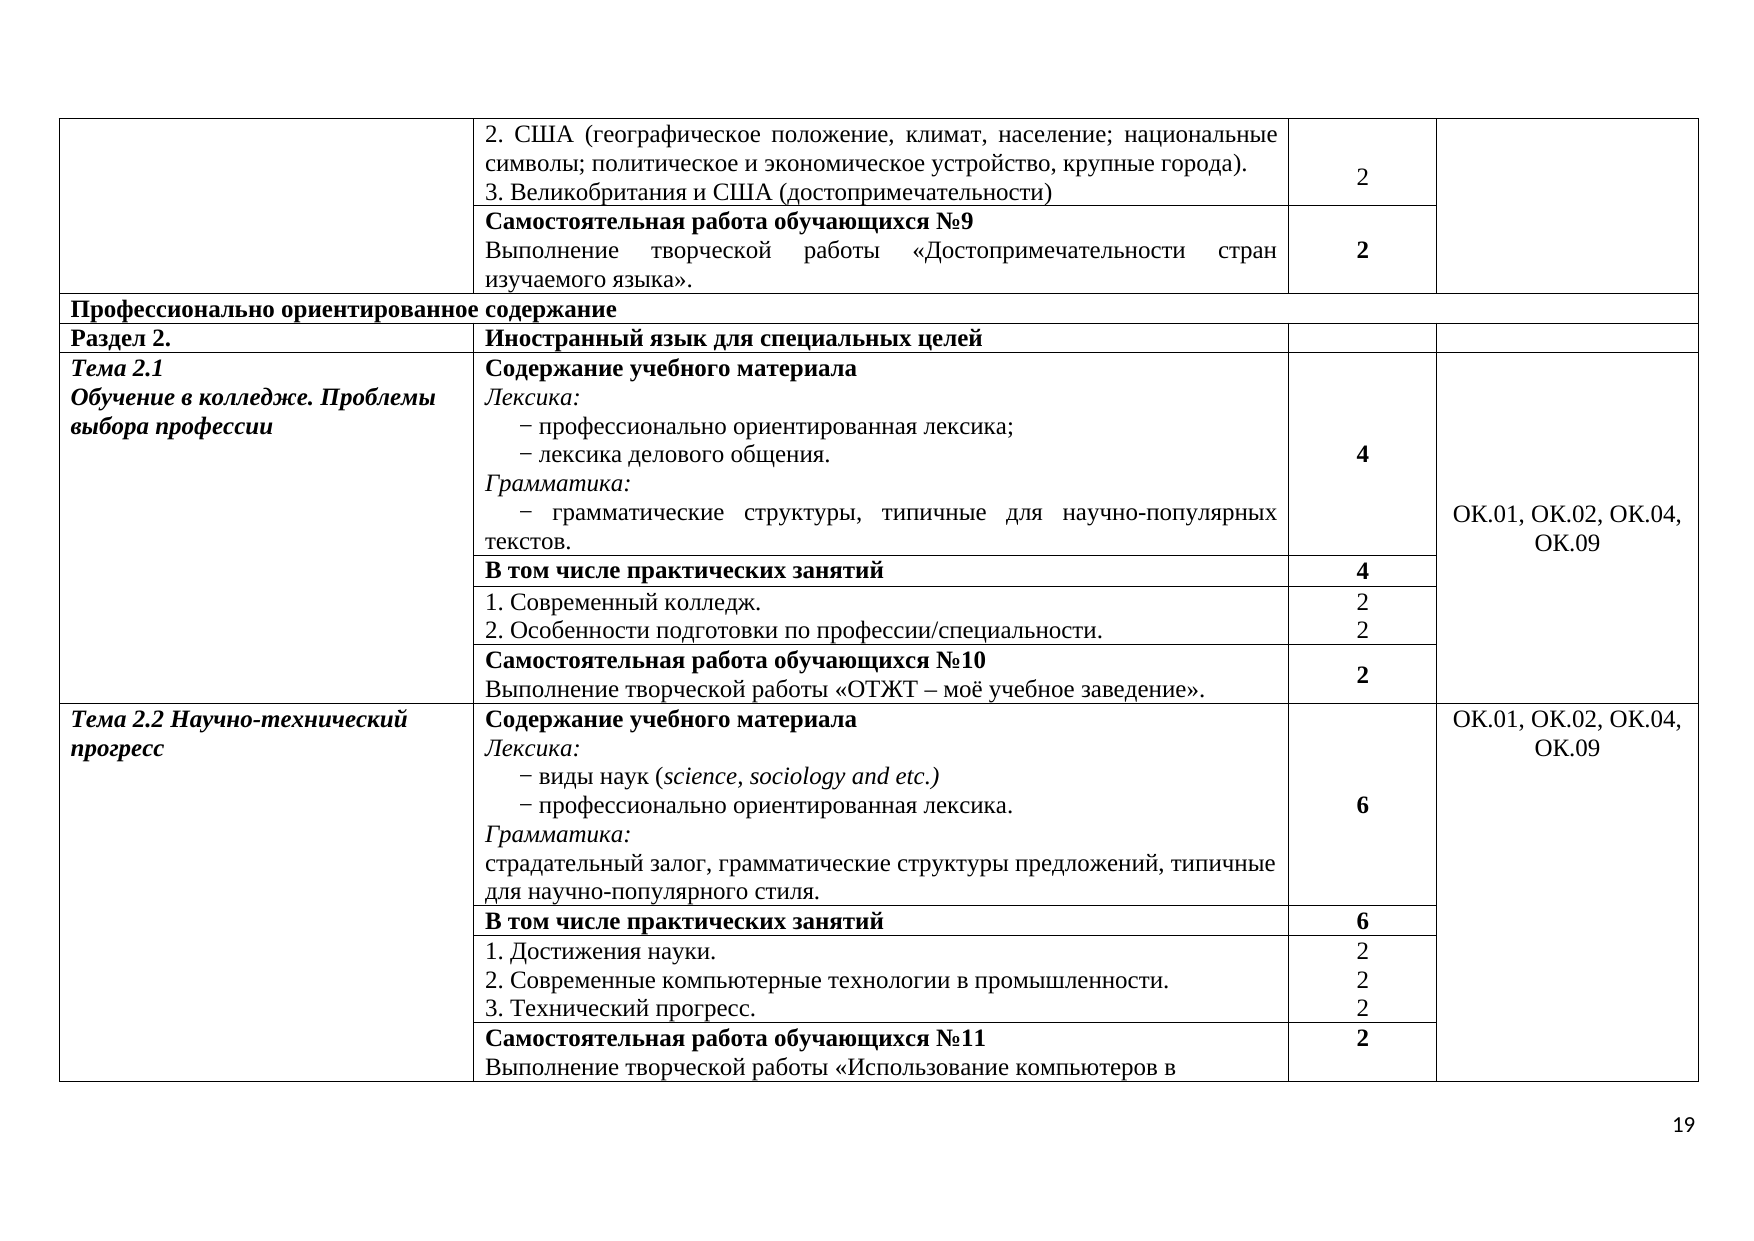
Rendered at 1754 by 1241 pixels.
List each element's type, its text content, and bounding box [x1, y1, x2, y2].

table_cell 2 [1289, 645, 1436, 703]
table_cell 2 2 [1289, 587, 1436, 644]
table_cell [1289, 324, 1436, 352]
table_cell Тема 2.2 Научно-технический прогресс [60, 704, 473, 1081]
table_cell Содержание учебного материала Лексика: − профессионально ориентированная лексика; − лексика делового общения. Грамматика: − грамматические структуры, типичные для научно-популярных текстов. [474, 353, 1288, 554]
table_cell 2 [1289, 1023, 1436, 1081]
table_cell 4 [1289, 556, 1436, 586]
table_cell 1. Достижения науки. 2. Современные компьютерные технологии в промышленности. 3. Технический прогресс. [474, 936, 1288, 1022]
table_cell Содержание учебного материала Лексика: − виды наук (science, sociology and etc.) − профессионально ориентированная лексика. Грамматика: страдательный залог, грамматические структуры предложений, типичные для научно-популярного стиля. [474, 704, 1288, 905]
table_cell [1437, 324, 1698, 352]
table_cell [474, 119, 1288, 205]
table_cell В том числе практических занятий [474, 556, 1288, 586]
table_cell 1. Современный колледж. 2. Особенности подготовки по профессии/специальности. [474, 587, 1288, 644]
table_cell Иностранный язык для специальных целей [474, 324, 1288, 352]
table_cell Профессионально ориентированное содержание [60, 294, 1698, 322]
table_cell В том числе практических занятий [474, 906, 1288, 935]
table_cell 6 [1289, 906, 1436, 935]
table_cell Самостоятельная работа обучающихся №10 Выполнение творческой работы «ОТЖТ – моё учебное заведение». [474, 645, 1288, 703]
table_cell Раздел 2. [60, 324, 473, 352]
table_cell 2 [1289, 206, 1436, 293]
table_cell Самостоятельная работа обучающихся №9 Выполнение творческой работы «Достопримечательности стран изучаемого языка». [474, 206, 1288, 293]
table_cell 2 2 2 [1289, 119, 1436, 205]
table_cell ОК.01, ОК.02, ОК.04, ОК.09 [1437, 704, 1698, 1081]
table_cell 6 [1289, 704, 1436, 905]
table_cell ОК.01, ОК.02, ОК.04, ОК.09 [1437, 353, 1698, 703]
table_cell Тема 2.1 Обучение в колледже. Проблемы выбора профессии [60, 353, 473, 703]
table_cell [474, 1023, 1288, 1081]
table_cell 4 [1289, 353, 1436, 554]
table_cell 2 2 2 [1289, 936, 1436, 1022]
